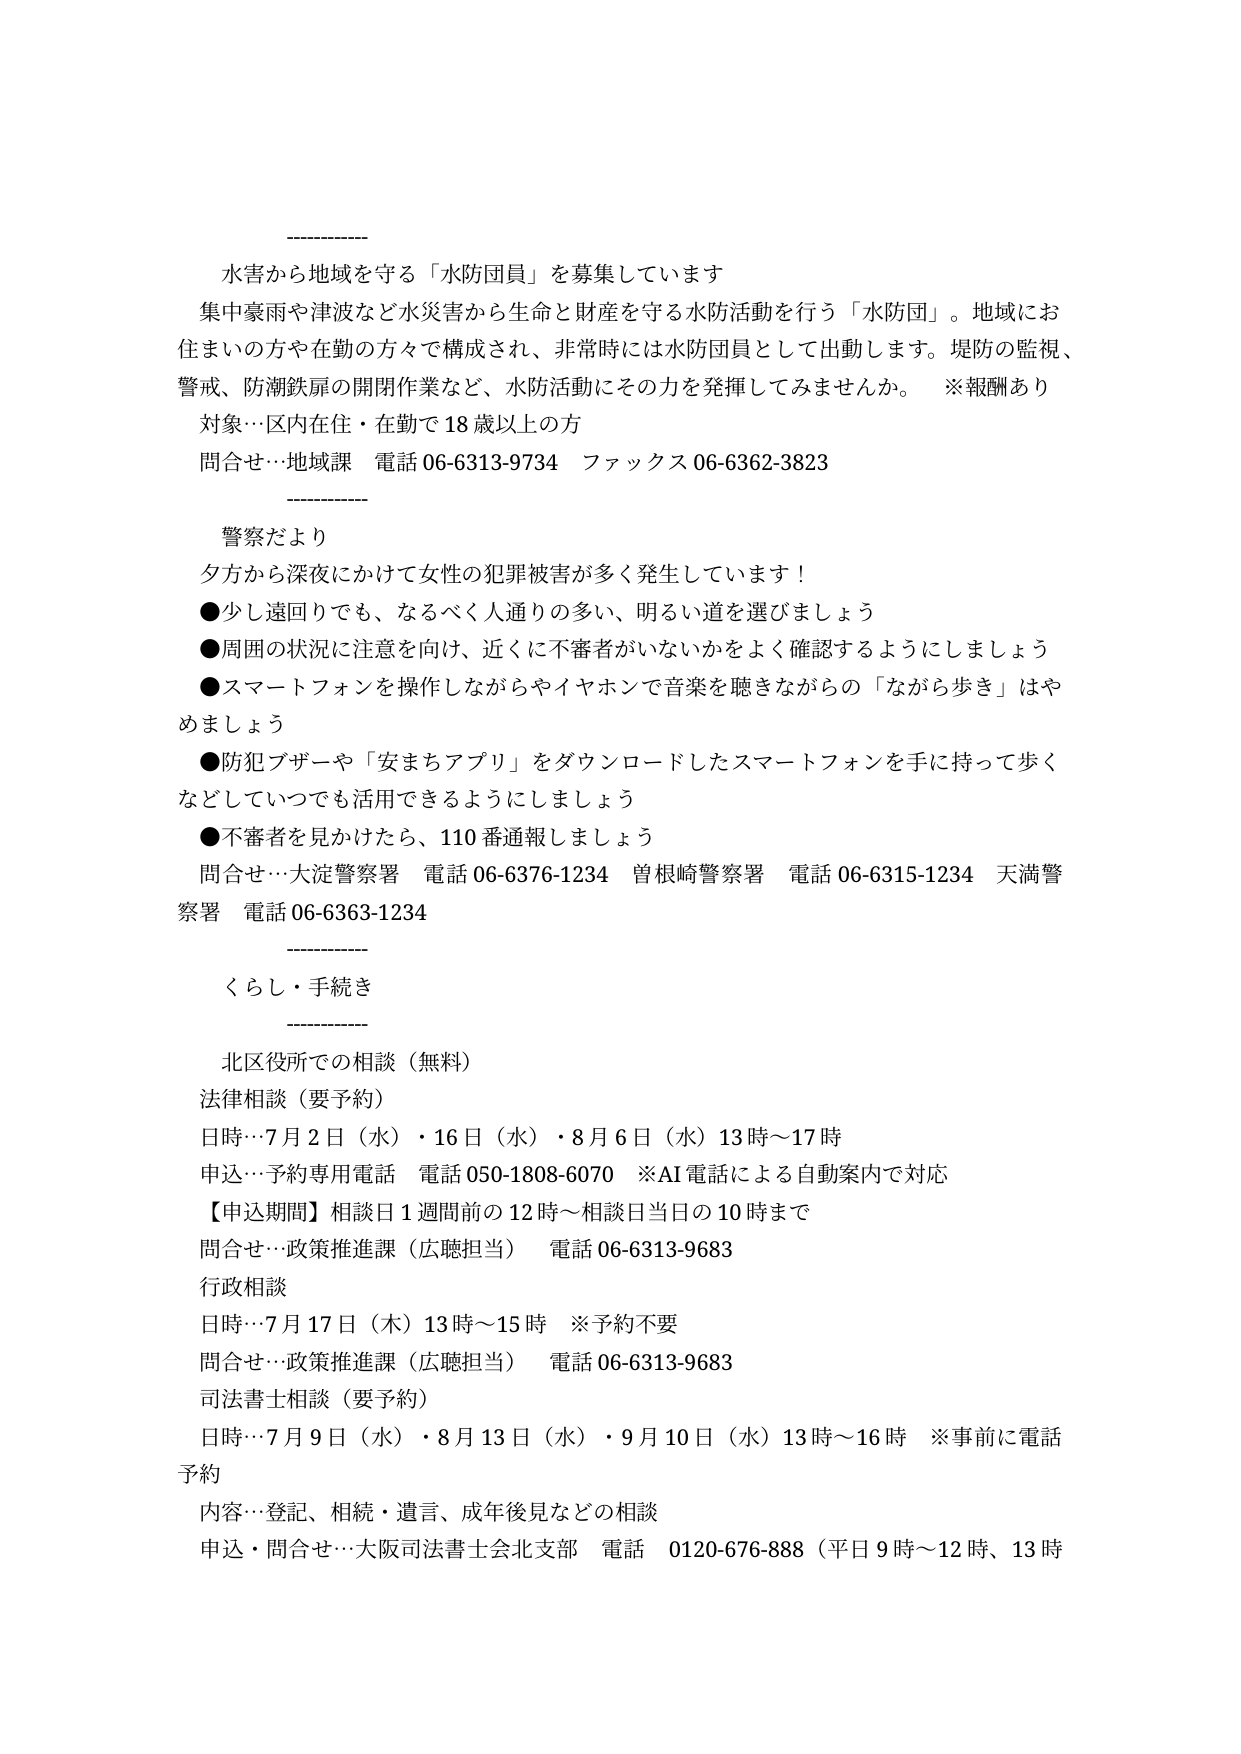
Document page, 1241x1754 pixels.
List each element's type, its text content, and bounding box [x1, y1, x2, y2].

text 問合せ…政策推進課（広聴担当） 電話06-6313-9683 [177, 1229, 1063, 1267]
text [177, 1529, 1063, 1567]
text ●周囲の状況に注意を向け、近くに不審者がいないかをよく確認するようにしましょう [177, 629, 1063, 667]
text 警察だより [177, 517, 1063, 554]
text ------------ [177, 1004, 1063, 1042]
text ------------ [177, 217, 1063, 254]
text 夕方から深夜にかけて女性の犯罪被害が多く発生しています！ [177, 554, 1063, 592]
text 北区役所での相談（無料） [177, 1042, 1063, 1079]
text ●スマートフォンを操作しながらやイヤホンで音楽を聴きながらの「ながら歩き」はやめましょう [177, 667, 1063, 742]
text ●少し遠回りでも、なるべく人通りの多い、明るい道を選びましょう [177, 592, 1063, 629]
text 問合せ…大淀警察署 電話06-6376-1234 曽根崎警察署 電話06-6315-1234 天満警察署 電話06-6363-1234 [177, 854, 1063, 929]
text ●防犯ブザーや「安まちアプリ」をダウンロードしたスマートフォンを手に持って歩くなどしていつでも活用できるようにしましょう [177, 742, 1063, 817]
text 内容…登記、相続・遺言、成年後見などの相談 [177, 1492, 1063, 1529]
text 法律相談（要予約） [177, 1079, 1063, 1117]
text 【申込期間】相談日1週間前の12時～相談日当日の10時まで [177, 1192, 1063, 1229]
text 申込…予約専用電話 電話050-1808-6070 ※AI電話による自動案内で対応 [177, 1154, 1063, 1192]
text ●不審者を見かけたら、110番通報しましょう [177, 817, 1063, 854]
text 行政相談 [177, 1267, 1063, 1304]
text 司法書士相談（要予約） [177, 1379, 1063, 1417]
text 問合せ…政策推進課（広聴担当） 電話06-6313-9683 [177, 1342, 1063, 1379]
text くらし・手続き [177, 967, 1063, 1004]
text 対象…区内在住・在勤で18歳以上の方 [177, 404, 1063, 442]
text 集中豪雨や津波など水災害から生命と財産を守る水防活動を行う「水防団」。地域にお住まいの方や在勤の方々で構成され、非常時には水防団員として出動します。堤防の監視、警戒、防潮鉄扉の開閉作業など、水防活動にその力を発揮してみませんか。 ※報酬あり [177, 292, 1063, 404]
text 日時…7月2日（水）・16日（水）・8月6日（水）13時～17時 [177, 1117, 1063, 1154]
text 日時…7月9日（水）・8月13日（水）・9月10日（水）13時～16時 ※事前に電話予約 [177, 1417, 1063, 1492]
text ------------ [177, 479, 1063, 517]
text 日時…7月17日（木）13時～15時 ※予約不要 [177, 1304, 1063, 1342]
text 問合せ…地域課 電話06-6313-9734 ファックス06-6362-3823 [177, 442, 1063, 479]
text 水害から地域を守る「水防団員」を募集しています [177, 254, 1063, 292]
text ------------ [177, 929, 1063, 967]
